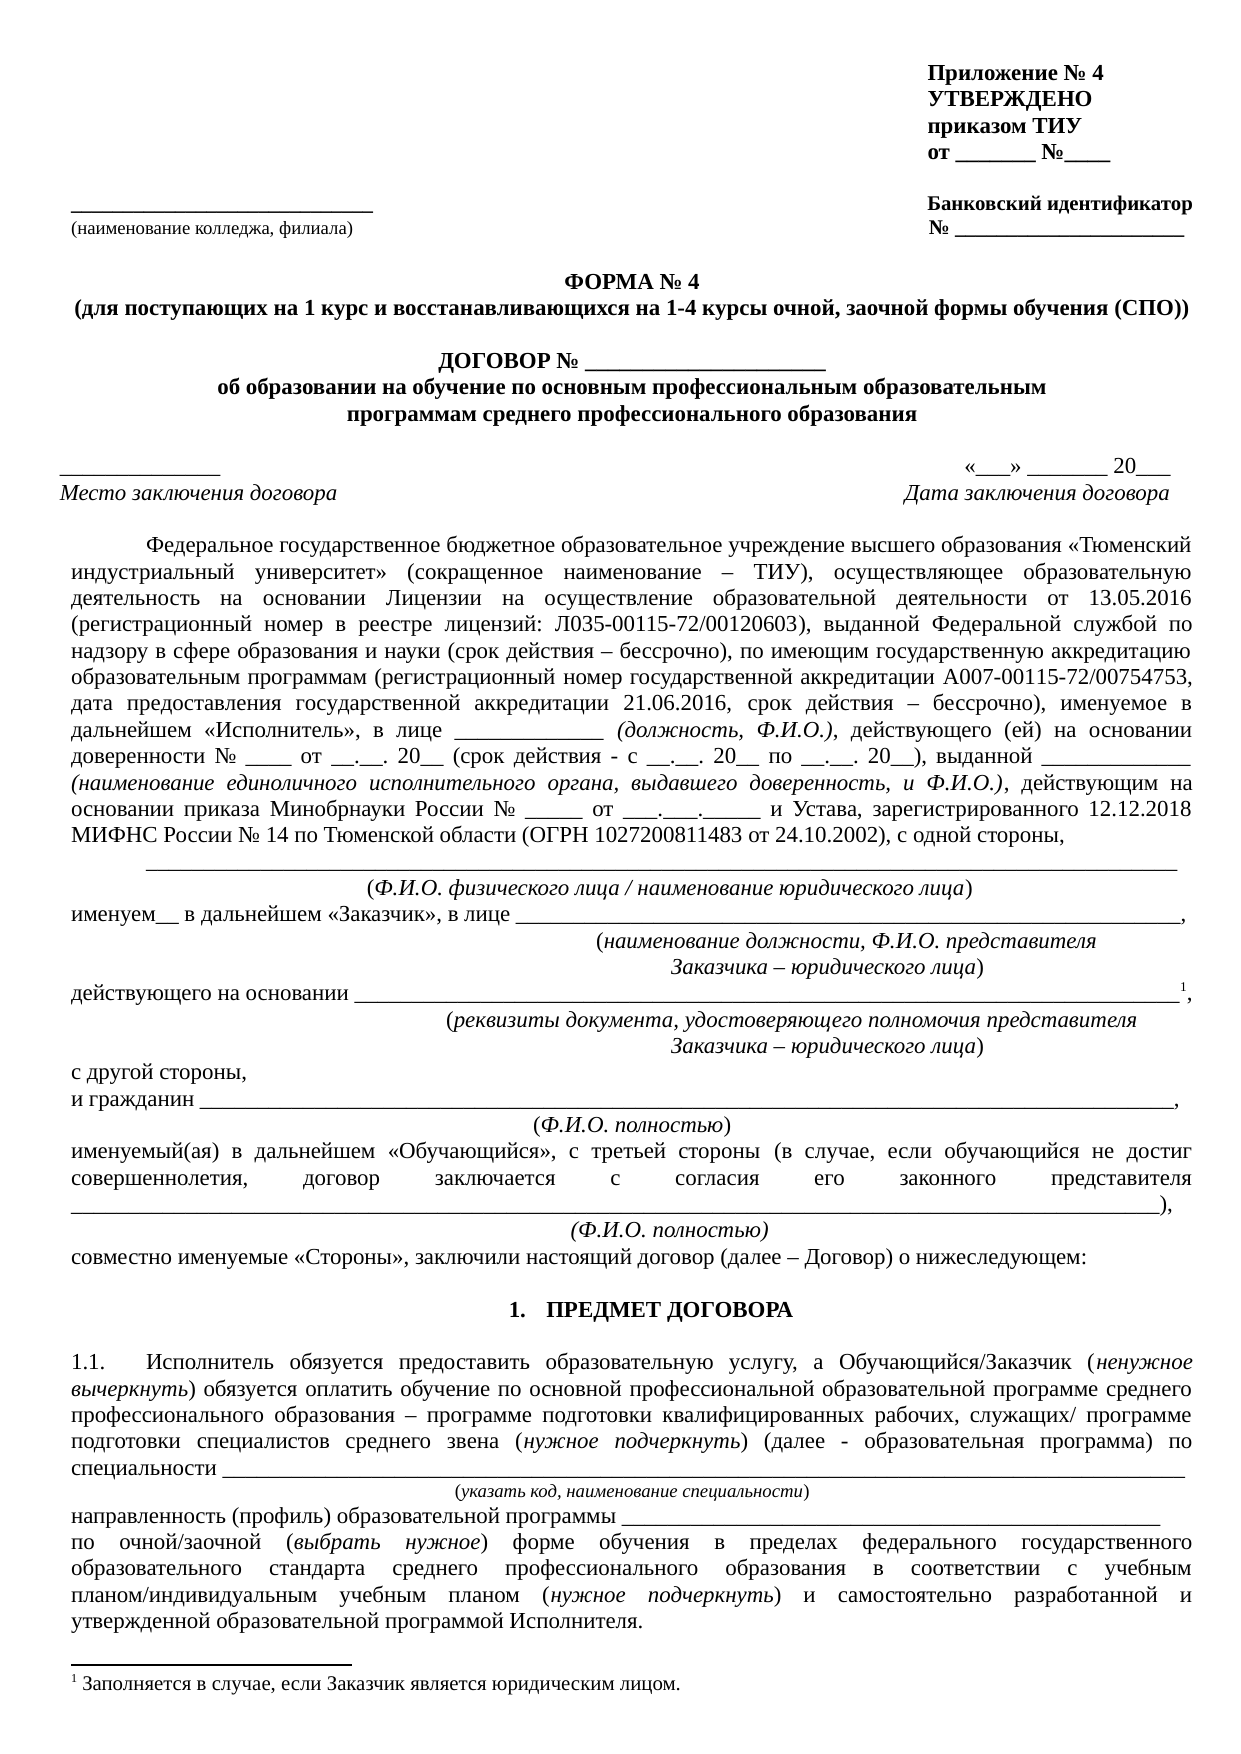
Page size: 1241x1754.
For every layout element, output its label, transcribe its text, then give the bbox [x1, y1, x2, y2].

text совместно именуемые «Стороны», заключили настоящий договор (далее – Договор) о нижеследующем: [71, 1243, 1193, 1269]
text именуемый(ая) в дальнейшем «Обучающийся», с третьей стороны (в случае, если обучающийся не достиг совершеннолетия, договор заключается с согласия его законного представителя _______________________________________________________________________________________________), [71, 1137, 1193, 1217]
text приказом ТИУ [927, 112, 1193, 138]
text от _______ №____ [927, 138, 1193, 164]
text (Ф.И.О. полностью) [71, 1111, 1193, 1137]
text об образовании на обучение по основным профессиональным образовательным [71, 373, 1193, 399]
text Заказчика – юридического лица) [71, 953, 1193, 979]
text Заказчика – юридического лица) [671, 1032, 1193, 1058]
text и гражданин _____________________________________________________________________________________, [71, 1085, 1193, 1111]
text с другой стороны, [71, 1058, 1193, 1085]
text _____________________________ Банковский идентификатор [71, 191, 1193, 215]
text (Ф.И.О. физического лица / наименование юридического лица) [71, 874, 1193, 900]
text действующего на основании ________________________________________________________________________, [71, 979, 1193, 1006]
table_header «___» _______ 20___ Дата заключения договора [615, 452, 1170, 531]
text по очной/заочной (выбрать нужное) форме обучения в пределах федерального государственного образовательного стандарта среднего профессионального образования в соответствии с учебным планом/индивидуальным учебным планом (нужное подчеркнуть) и самостоятельно разработанной и утвержденной образовательной программой Исполнителя. [71, 1528, 1193, 1633]
list Исполнитель обязуется предоставить образовательную услугу, а Обучающийся/Заказчик (ненужное вычеркнуть) обязуется оплатить обучение по основной профессиональной образовательной программе среднего профессионального образования – программе подготовки квалифицированных рабочих, служащих/ программе подготовки специалистов среднего звена (нужное подчеркнуть) (далее - образовательная программа) по специальности ____________________________________________________________________________________ [71, 1348, 1193, 1480]
text Приложение № 4 [927, 59, 1193, 86]
table_header ______________ Место заключения договора [60, 452, 615, 531]
text Федеральное государственное бюджетное образовательное учреждение высшего образования «Тюменский индустриальный университет» (сокращенное наименование – ТИУ), осуществляющее образовательную деятельность на основании Лицензии на осуществление образовательной деятельности от 13.05.2016 (регистрационный номер в реестре лицензий: Л035-00115-72/00120603), выданной Федеральной службой по надзору в сфере образования и науки (срок действия – бессрочно), по имеющим государственную аккредитацию образовательным программам (регистрационный номер государственной аккредитации А007-00115-72/00754753, дата предоставления государственной аккредитации 21.06.2016, срок действия – бессрочно), именуемое в дальнейшем «Исполнитель», в лице _____________ (должность, Ф.И.О.), действующего (ей) на основании доверенности № ____ от __.__. 20__ (срок действия - с __.__. 20__ по __.__. 20__), выданной _____________ (наименование единоличного исполнительного органа, выдавшего доверенность, и Ф.И.О.), действующим на основании приказа Минобрнауки России № _____ от ___.___._____ и Устава, зарегистрированного 12.12.2018 МИФНС России № 14 по Тюменской области (ОГРН 1027200811483 от 24.10.2002), с одной стороны, [71, 531, 1193, 848]
text (для поступающих на 1 курс и восстанавливающихся на 1-4 курсы очной, заочной формы обучения (СПО)) [71, 294, 1193, 321]
text ДОГОВОР № _____________________ [71, 347, 1193, 373]
list ПРЕДМЕТ ДОГОВОРА [108, 1296, 1193, 1322]
text __________________________________________________________________________________________ [71, 848, 1193, 874]
text ФОРМА № 4 [71, 268, 1193, 294]
text УТВЕРЖДЕНО [927, 86, 1193, 112]
text (Ф.И.О. полностью) [71, 1217, 1193, 1243]
text именуем__ в дальнейшем «Заказчик», в лице __________________________________________________________, [71, 900, 1193, 927]
text направленность (профиль) образовательной программы _______________________________________________ [71, 1502, 1193, 1528]
text (наименование должности, Ф.И.О. представителя [521, 927, 1193, 953]
text программам среднего профессионального образования [71, 399, 1193, 426]
text (указать код, наименование специальности) [71, 1480, 1193, 1502]
text (наименование колледжа, филиала) № ______________________ [71, 215, 1193, 239]
text (реквизиты документа, удостоверяющего полномочия представителя [371, 1006, 1193, 1032]
